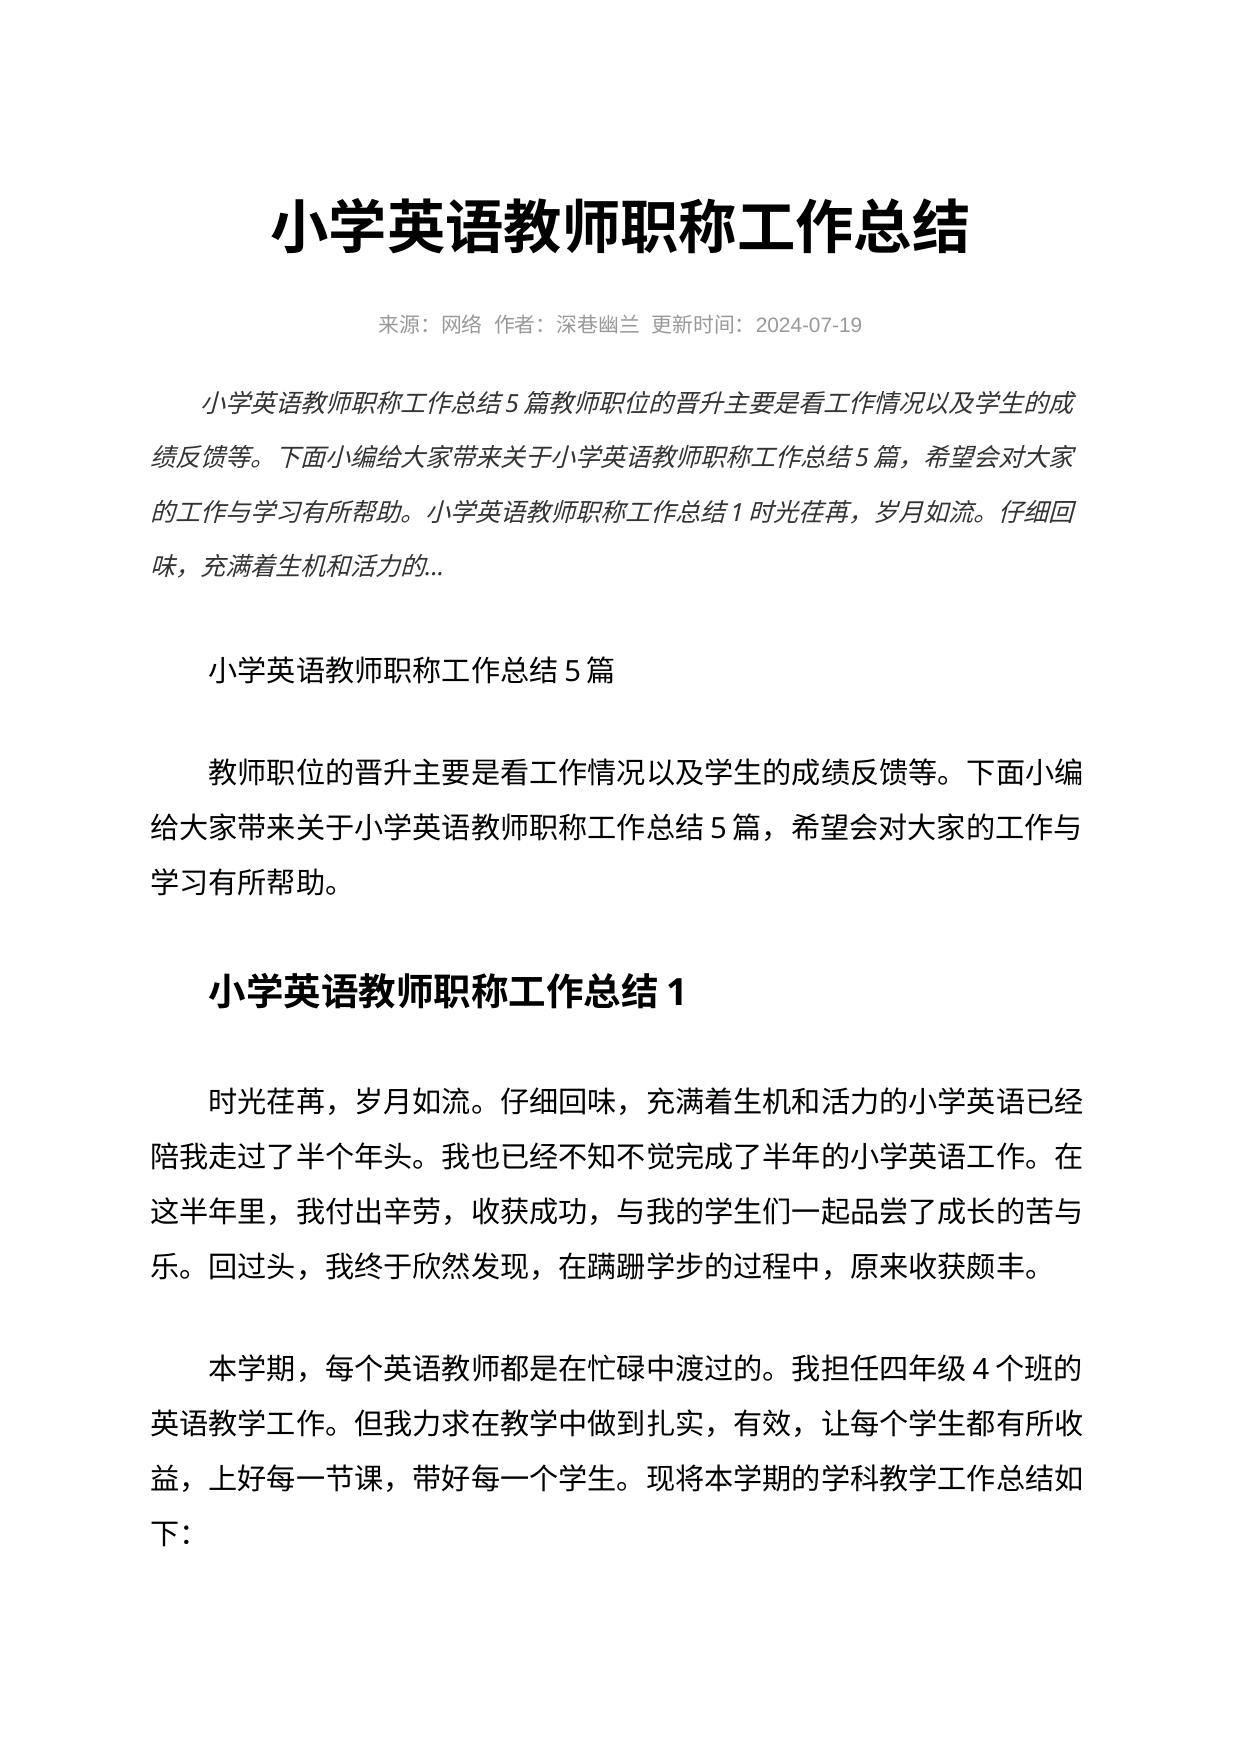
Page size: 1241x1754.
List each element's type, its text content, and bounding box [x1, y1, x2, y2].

text 教师职位的晋升主要是看工作情况以及学生的成绩反馈等。下面小编给大家带来关于小学英语教师职称工作总结5篇，希望会对大家的工作与学习有所帮助。 [150, 750, 1090, 902]
text 时光荏苒，岁月如流。仔细回味，充满着生机和活力的小学英语已经陪我走过了半个年头。我也已经不知不觉完成了半年的小学英语工作。在这半年里，我付出辛劳，收获成功，与我的学生们一起品尝了成长的苦与乐。回过头，我终于欣然发现，在蹒跚学步的过程中，原来收获颇丰。 [150, 1079, 1090, 1286]
text 本学期，每个英语教师都是在忙碌中渡过的。我担任四年级4个班的英语教学工作。但我力求在教学中做到扎实，有效，让每个学生都有所收益，上好每一节课，带好每一个学生。现将本学期的学科教学工作总结如下： [150, 1346, 1090, 1553]
text 来源：网络 作者：深巷幽兰 更新时间：2024-07-19 [150, 313, 1090, 337]
text 小学英语教师职称工作总结5篇教师职位的晋升主要是看工作情况以及学生的成绩反馈等。下面小编给大家带来关于小学英语教师职称工作总结5篇，希望会对大家的工作与学习有所帮助。小学英语教师职称工作总结1时光荏苒，岁月如流。仔细回味，充满着生机和活力的... [150, 383, 1090, 583]
text 小学英语教师职称工作总结1 [150, 961, 1090, 1016]
text 小学英语教师职称工作总结5篇 [150, 648, 1090, 690]
subtitle 小学英语教师职称工作总结 [150, 181, 1090, 266]
